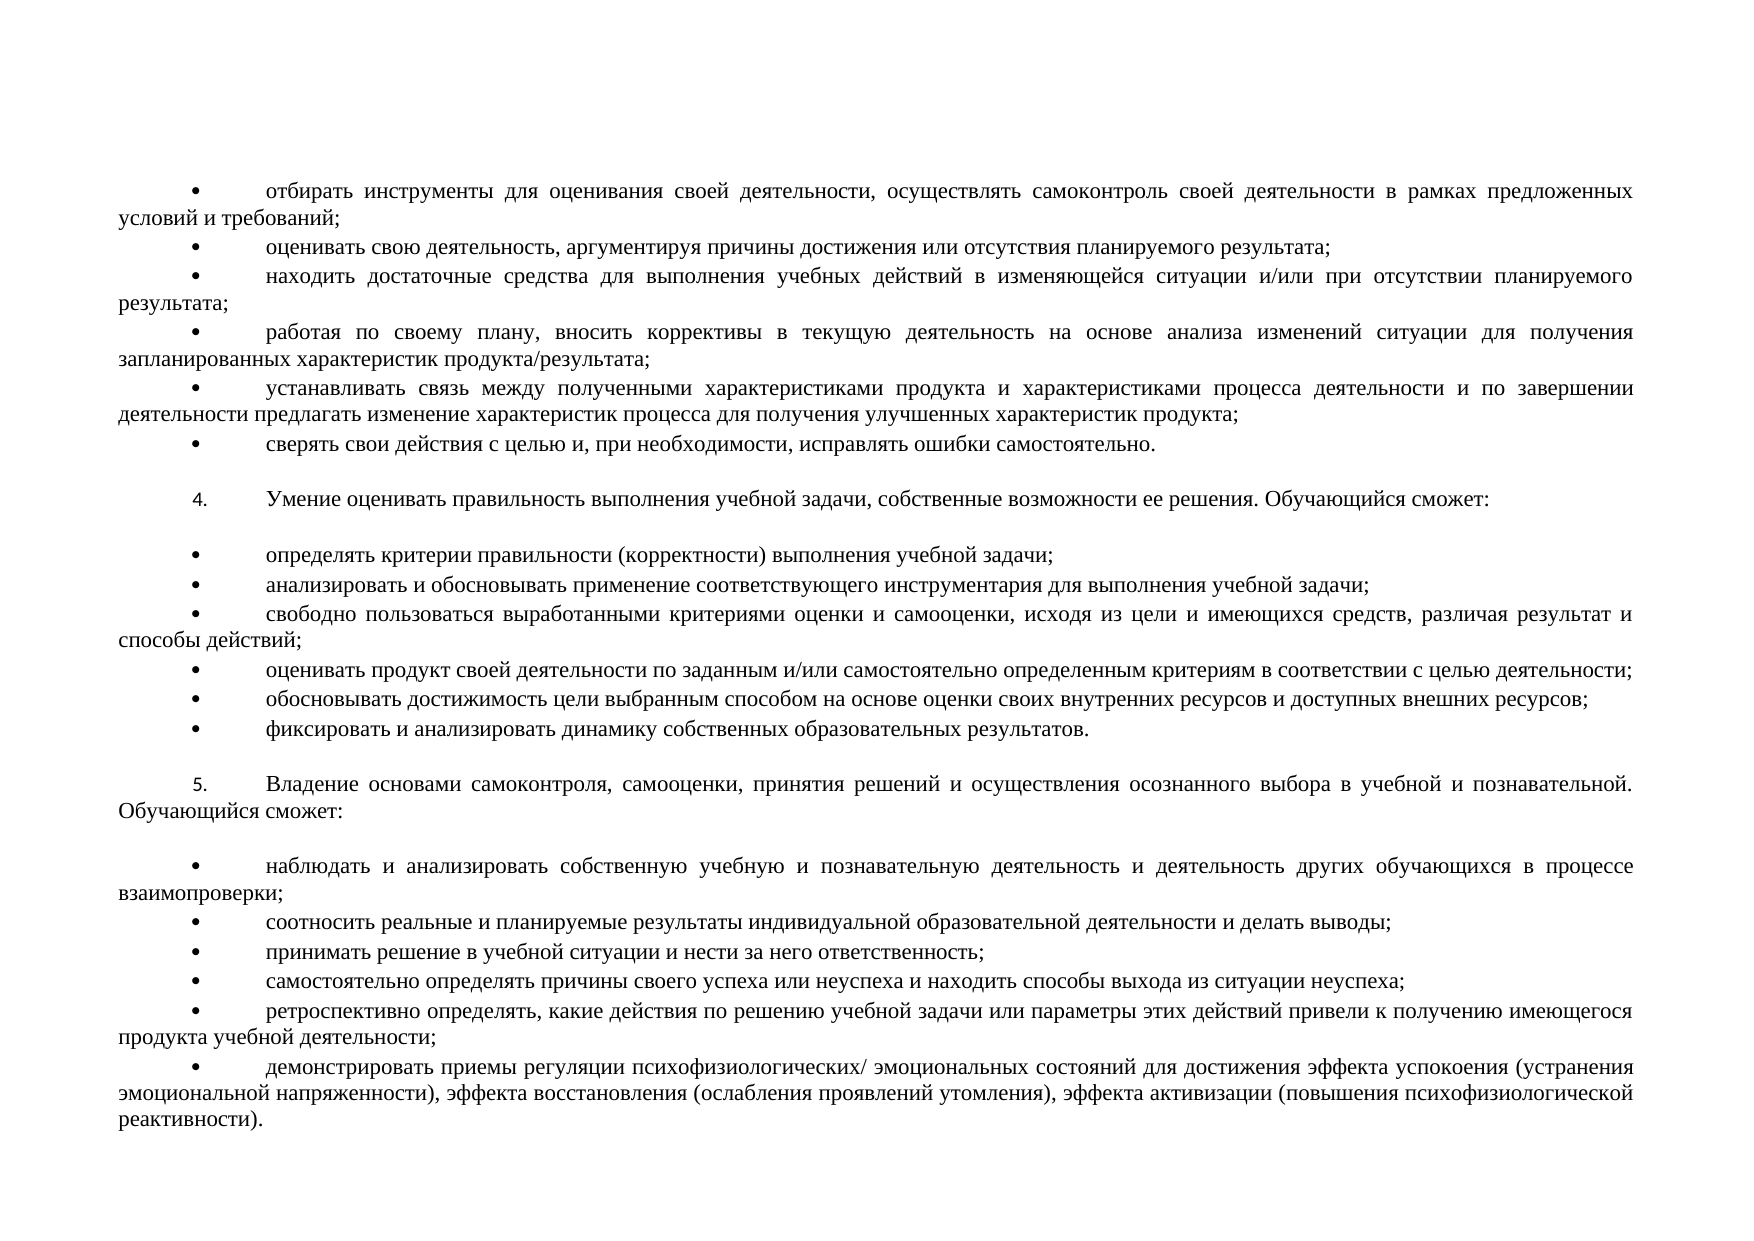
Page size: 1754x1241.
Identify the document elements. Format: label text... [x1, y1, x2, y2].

list оценивать свою деятельность, аргументируя причины достижения или отсутствия планируемого результата; [118, 233, 1636, 259]
list обосновывать достижимость цели выбранным способом на основе оценки своих внутренних ресурсов и доступных внешних ресурсов; [118, 686, 1636, 712]
list соотносить реальные и планируемые результаты индивидуальной образовательной деятельности и делать выводы; [118, 908, 1636, 935]
list Владение основами самоконтроля, самооценки, принятия решений и осуществления осознанного выбора в учебной и познавательной. Обучающийся сможет: [118, 771, 1636, 823]
list сверять свои действия с целью и, при необходимости, исправлять ошибки самостоятельно. [118, 430, 1636, 456]
list оценивать продукт своей деятельности по заданным и/или самостоятельно определенным критериям в соответствии с целью деятельности; [118, 656, 1636, 682]
list принимать решение в учебной ситуации и нести за него ответственность; [118, 938, 1636, 964]
list отбирать инструменты для оценивания своей деятельности, осуществлять самоконтроль своей деятельности в рамках предложенных условий и требований; [118, 177, 1636, 230]
list находить достаточные средства для выполнения учебных действий в изменяющейся ситуации и/или при отсутствии планируемого результата; [118, 262, 1636, 315]
list устанавливать связь между полученными характеристиками продукта и характеристиками процесса деятельности и по завершении деятельности предлагать изменение характеристик процесса для получения улучшенных характеристик продукта; [118, 374, 1636, 427]
list демонстрировать приемы регуляции психофизиологических/ эмоциональных состояний для достижения эффекта успокоения (устранения эмоциональной напряженности), эффекта восстановления (ослабления проявлений утомления), эффекта активизации (повышения психофизиологической реактивности). [118, 1053, 1636, 1132]
list свободно пользоваться выработанными критериями оценки и самооценки, исходя из цели и имеющихся средств, различая результат и способы действий; [118, 600, 1636, 653]
list фиксировать и анализировать динамику собственных образовательных результатов. [118, 715, 1636, 741]
list самостоятельно определять причины своего успеха или неуспеха и находить способы выхода из ситуации неуспеха; [118, 967, 1636, 994]
list определять критерии правильности (корректности) выполнения учебной задачи; [118, 541, 1636, 568]
list Умение оценивать правильность выполнения учебной задачи, собственные возможности ее решения. Обучающийся сможет: [118, 486, 1636, 512]
list работая по своему плану, вносить коррективы в текущую деятельность на основе анализа изменений ситуации для получения запланированных характеристик продукта/результата; [118, 318, 1636, 371]
list ретроспективно определять, какие действия по решению учебной задачи или параметры этих действий привели к получению имеющегося продукта учебной деятельности; [118, 997, 1636, 1049]
list анализировать и обосновывать применение соответствующего инструментария для выполнения учебной задачи; [118, 571, 1636, 597]
list наблюдать и анализировать собственную учебную и познавательную деятельность и деятельность других обучающихся в процессе взаимопроверки; [118, 853, 1636, 905]
